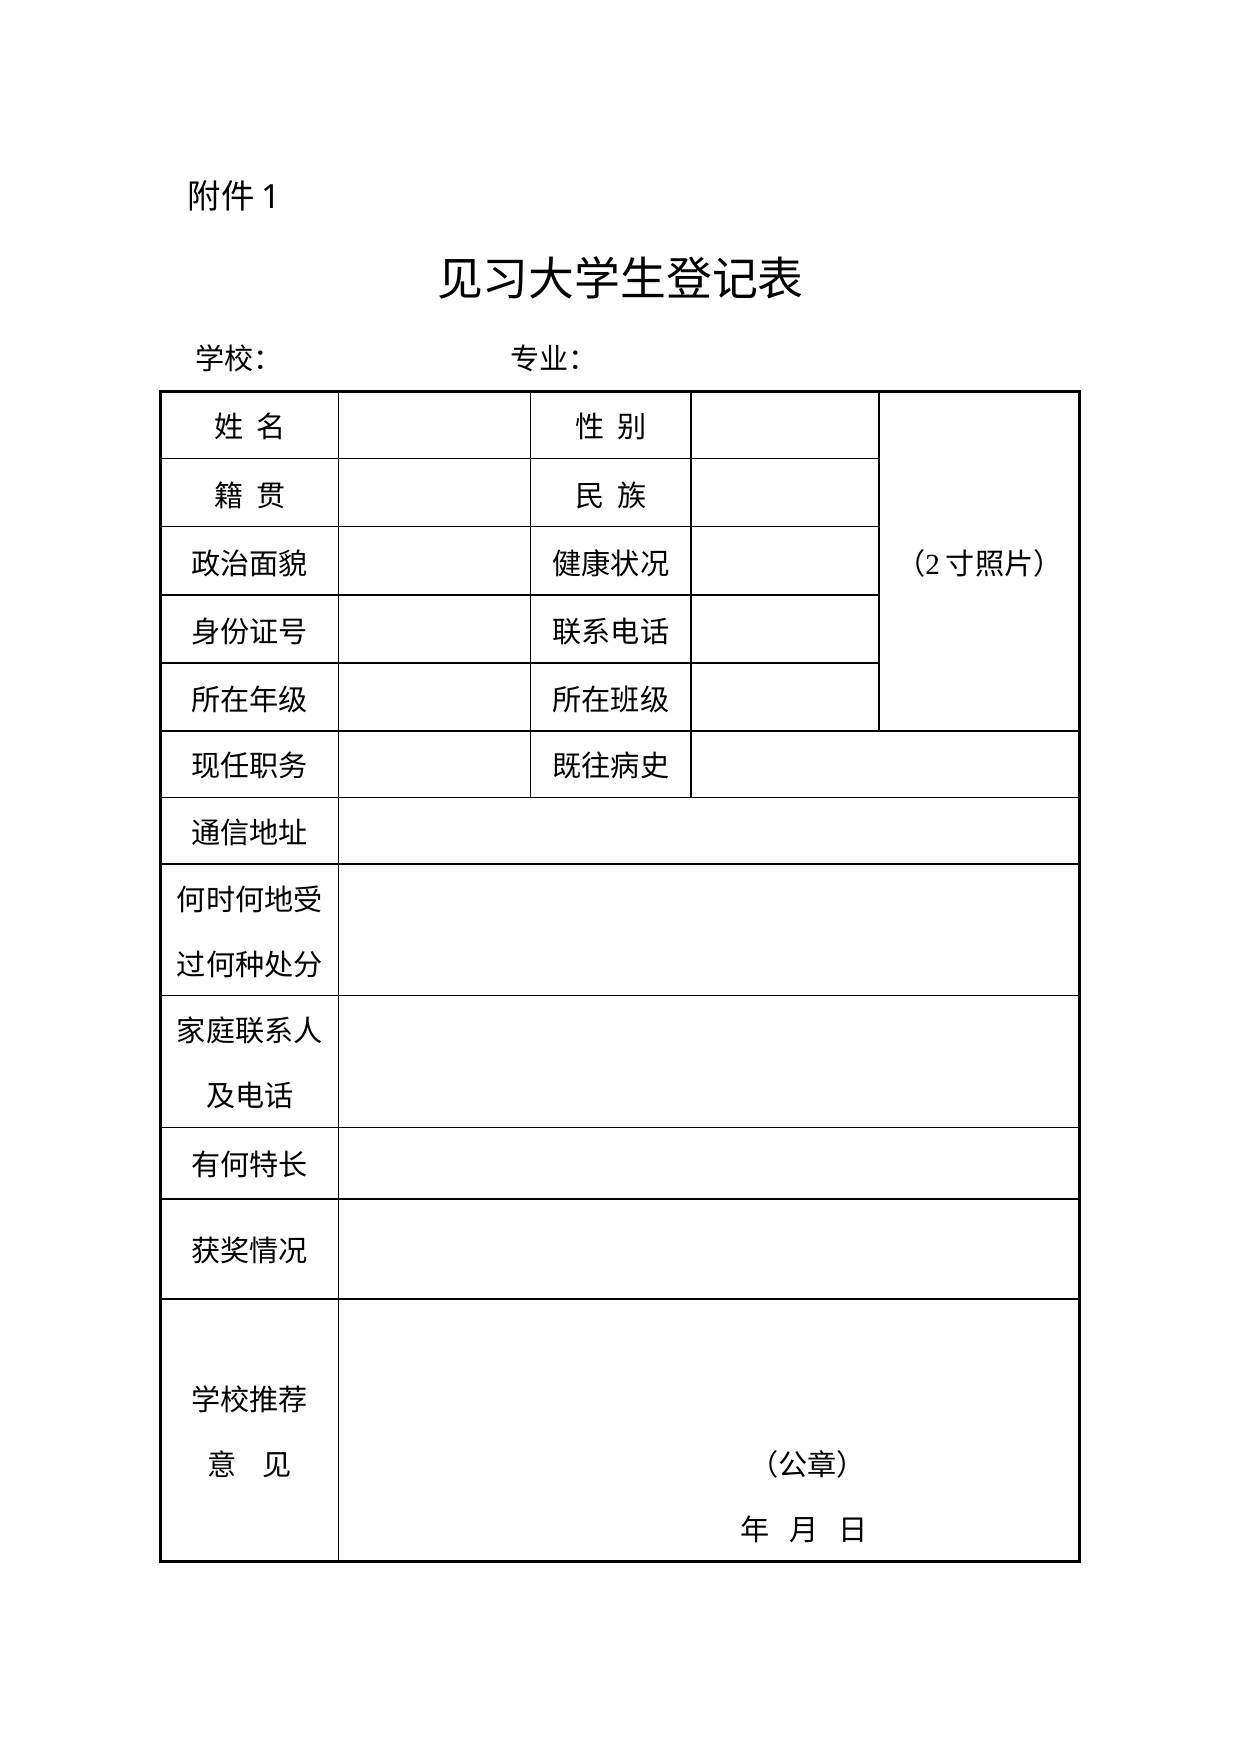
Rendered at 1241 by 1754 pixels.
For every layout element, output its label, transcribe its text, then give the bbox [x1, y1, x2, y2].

table_header （2寸照片） [880, 393, 1078, 730]
table_cell [339, 865, 1078, 995]
table_header [339, 393, 530, 458]
table_cell 有何特长 [162, 1128, 338, 1198]
table_cell 健康状况 [531, 527, 690, 594]
table_cell 政治面貌 [162, 527, 338, 594]
table_cell [339, 664, 530, 730]
table_cell [339, 459, 530, 526]
table_cell [692, 459, 878, 526]
table_cell [692, 732, 1078, 797]
table_cell [692, 527, 878, 594]
text 附件1 [187, 162, 1053, 227]
table_cell 籍 贯 [162, 459, 338, 526]
table_cell 联系电话 [531, 596, 690, 662]
table_header 性 别 [531, 393, 690, 458]
table_cell 通信地址 [162, 798, 338, 863]
table_cell 所在年级 [162, 664, 338, 730]
table_cell [339, 798, 1078, 863]
table_cell 获奖情况 [162, 1200, 338, 1298]
table_cell 身份证号 [162, 596, 338, 662]
text 见习大学生登记表 [187, 227, 1053, 324]
table_cell [339, 1200, 1078, 1298]
table_cell [339, 732, 530, 797]
table_cell [339, 996, 1078, 1126]
table_cell 何时何地受过何种处分 [162, 865, 338, 995]
table_cell 现任职务 [162, 732, 338, 797]
table_cell （公章） 年 月 日 [339, 1300, 1078, 1560]
table_header [692, 393, 878, 458]
text 学校： 专业： [187, 324, 1053, 389]
table_cell 既往病史 [531, 732, 690, 797]
table_cell [692, 664, 878, 730]
table_header 姓 名 [162, 393, 338, 458]
table_cell [339, 527, 530, 594]
table_cell [339, 1128, 1078, 1198]
table_cell 学校推荐 意 见 [162, 1300, 338, 1560]
table_cell 所在班级 [531, 664, 690, 730]
table_cell 民 族 [531, 459, 690, 526]
table_cell [339, 596, 530, 662]
table_cell [692, 596, 878, 662]
table_cell 家庭联系人 及电话 [162, 996, 338, 1126]
